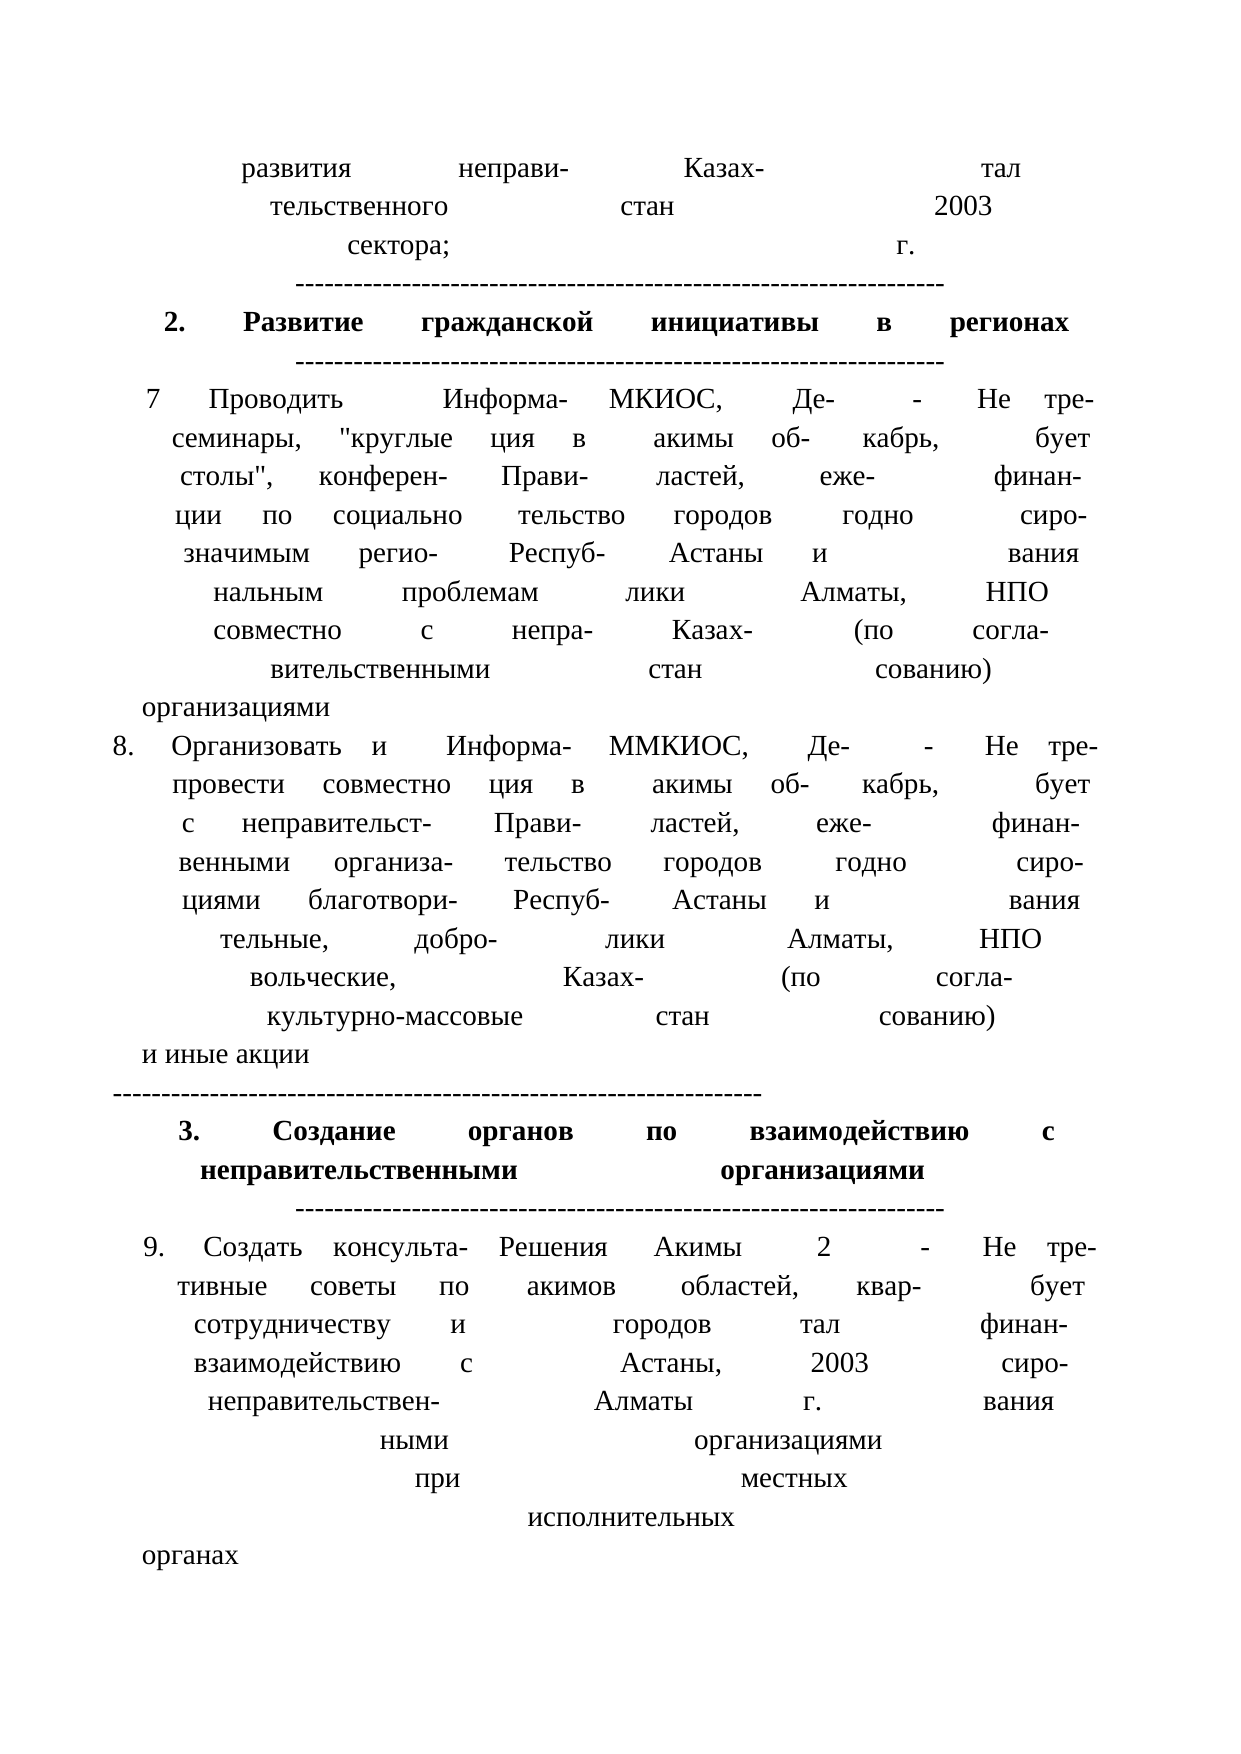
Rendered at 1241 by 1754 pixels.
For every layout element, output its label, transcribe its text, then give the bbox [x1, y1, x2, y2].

text ------------------------------------------------------------------- 3. Создание органов по взаимодействию с неправительственными организациями ------------------------------------------------------------------- 9. Создать консульта- Решения Акимы 2 - Не тре- тивные советы по акимов областей, квар- бует сотрудничеству и городов тал финан- взаимодействию с Астаны, 2003 сиро- неправительствен- Алматы г. вания ными организациями при местных исполнительных органах [112, 1075, 1128, 1571]
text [112, 150, 1128, 723]
text 8. Организовать и Информа- ММКИОС, Де- - Не тре- провести совместно ция в акимы об- кабрь, бует с неправительст- Прави- ластей, еже- финан- венными организа- тельство городов годно сиро- циями благотвори- Респуб- Астаны и вания тельные, добро- лики Алматы, НПО вольческие, Казах- (по согла- культурно-массовые стан сованию) и иные акции [112, 728, 1128, 1070]
